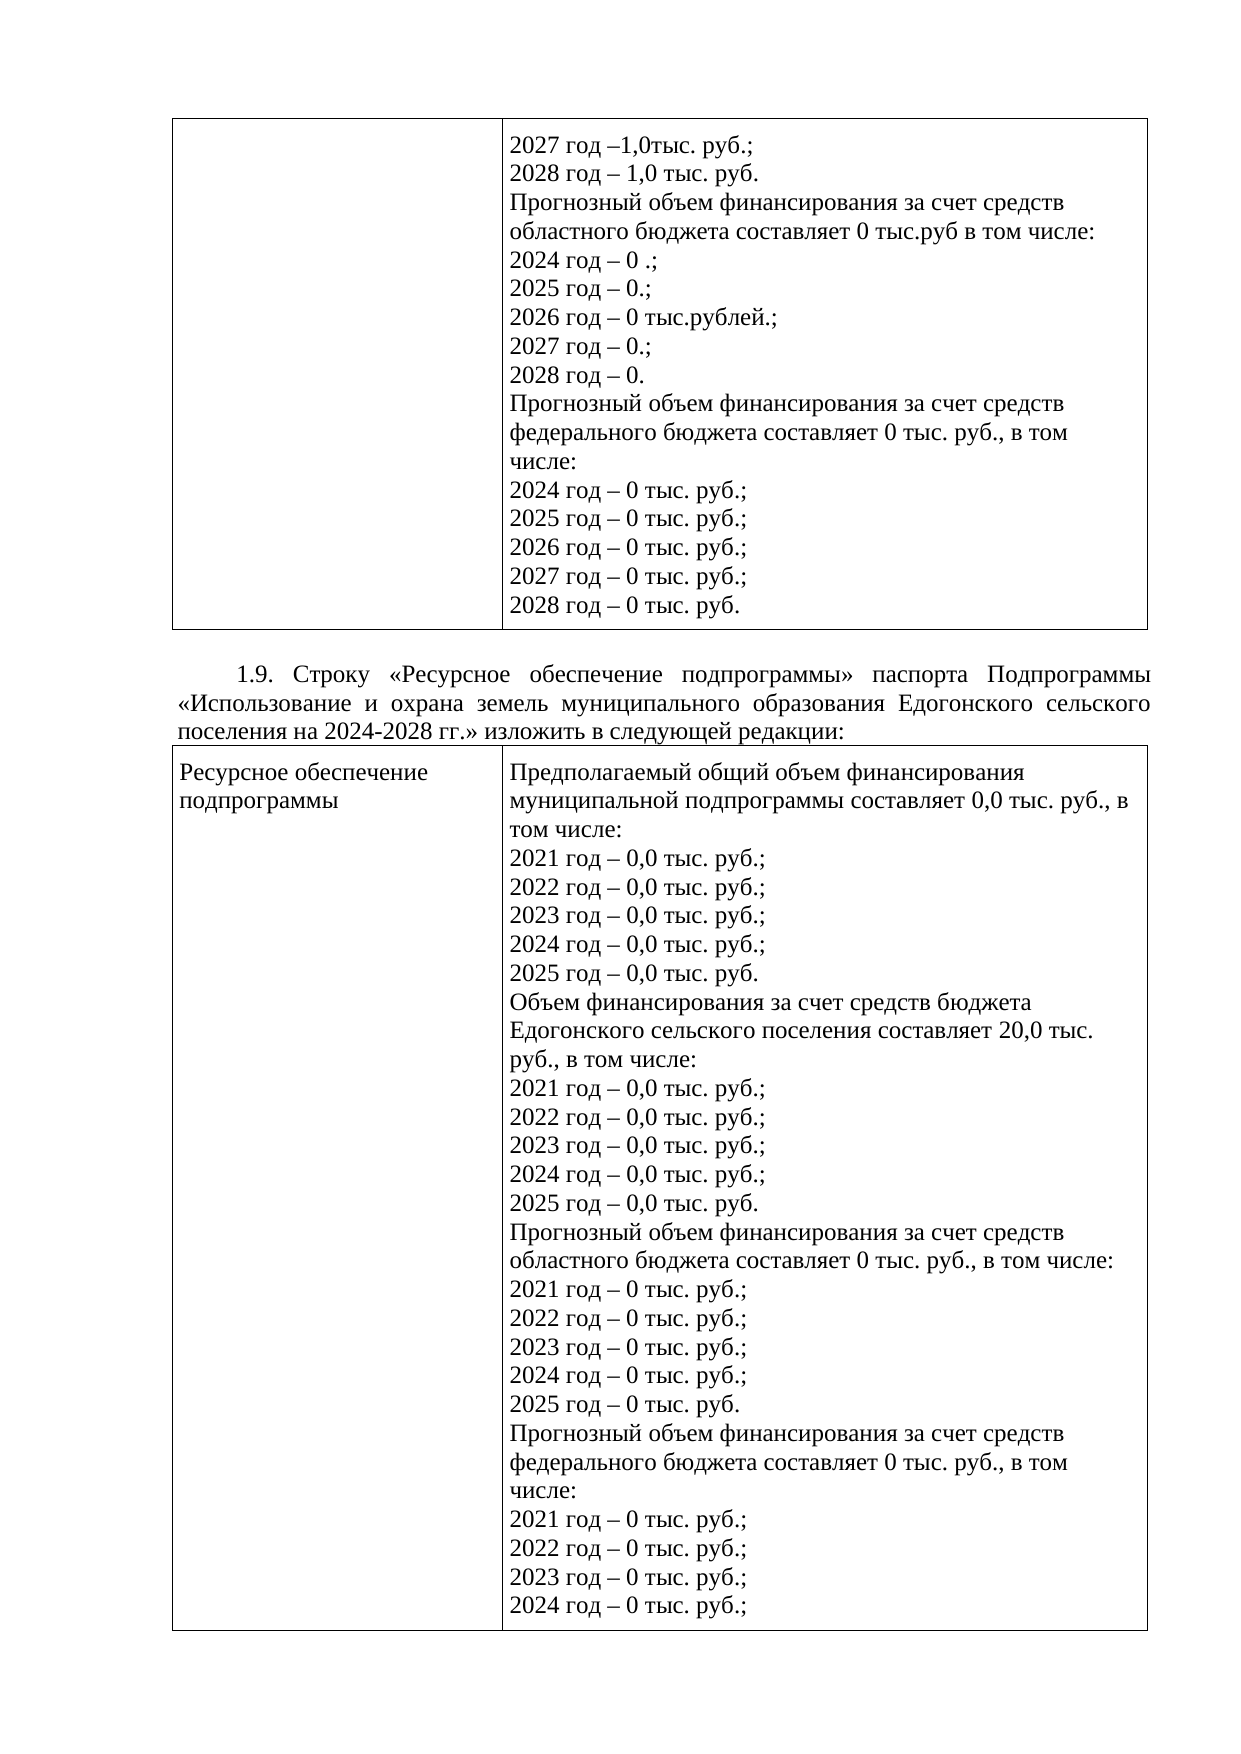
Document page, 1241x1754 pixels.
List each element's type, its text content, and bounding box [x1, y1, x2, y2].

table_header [503, 119, 1147, 629]
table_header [173, 746, 502, 1630]
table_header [173, 119, 502, 629]
text 1.9. Строку «Ресурсное обеспечение подпрограммы» паспорта Подпрограммы «Использование и охрана земель муниципального образования Едогонского сельского поселения на 2024-2028 гг.» изложить в следующей редакции: [177, 659, 1152, 745]
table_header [503, 746, 1147, 1630]
